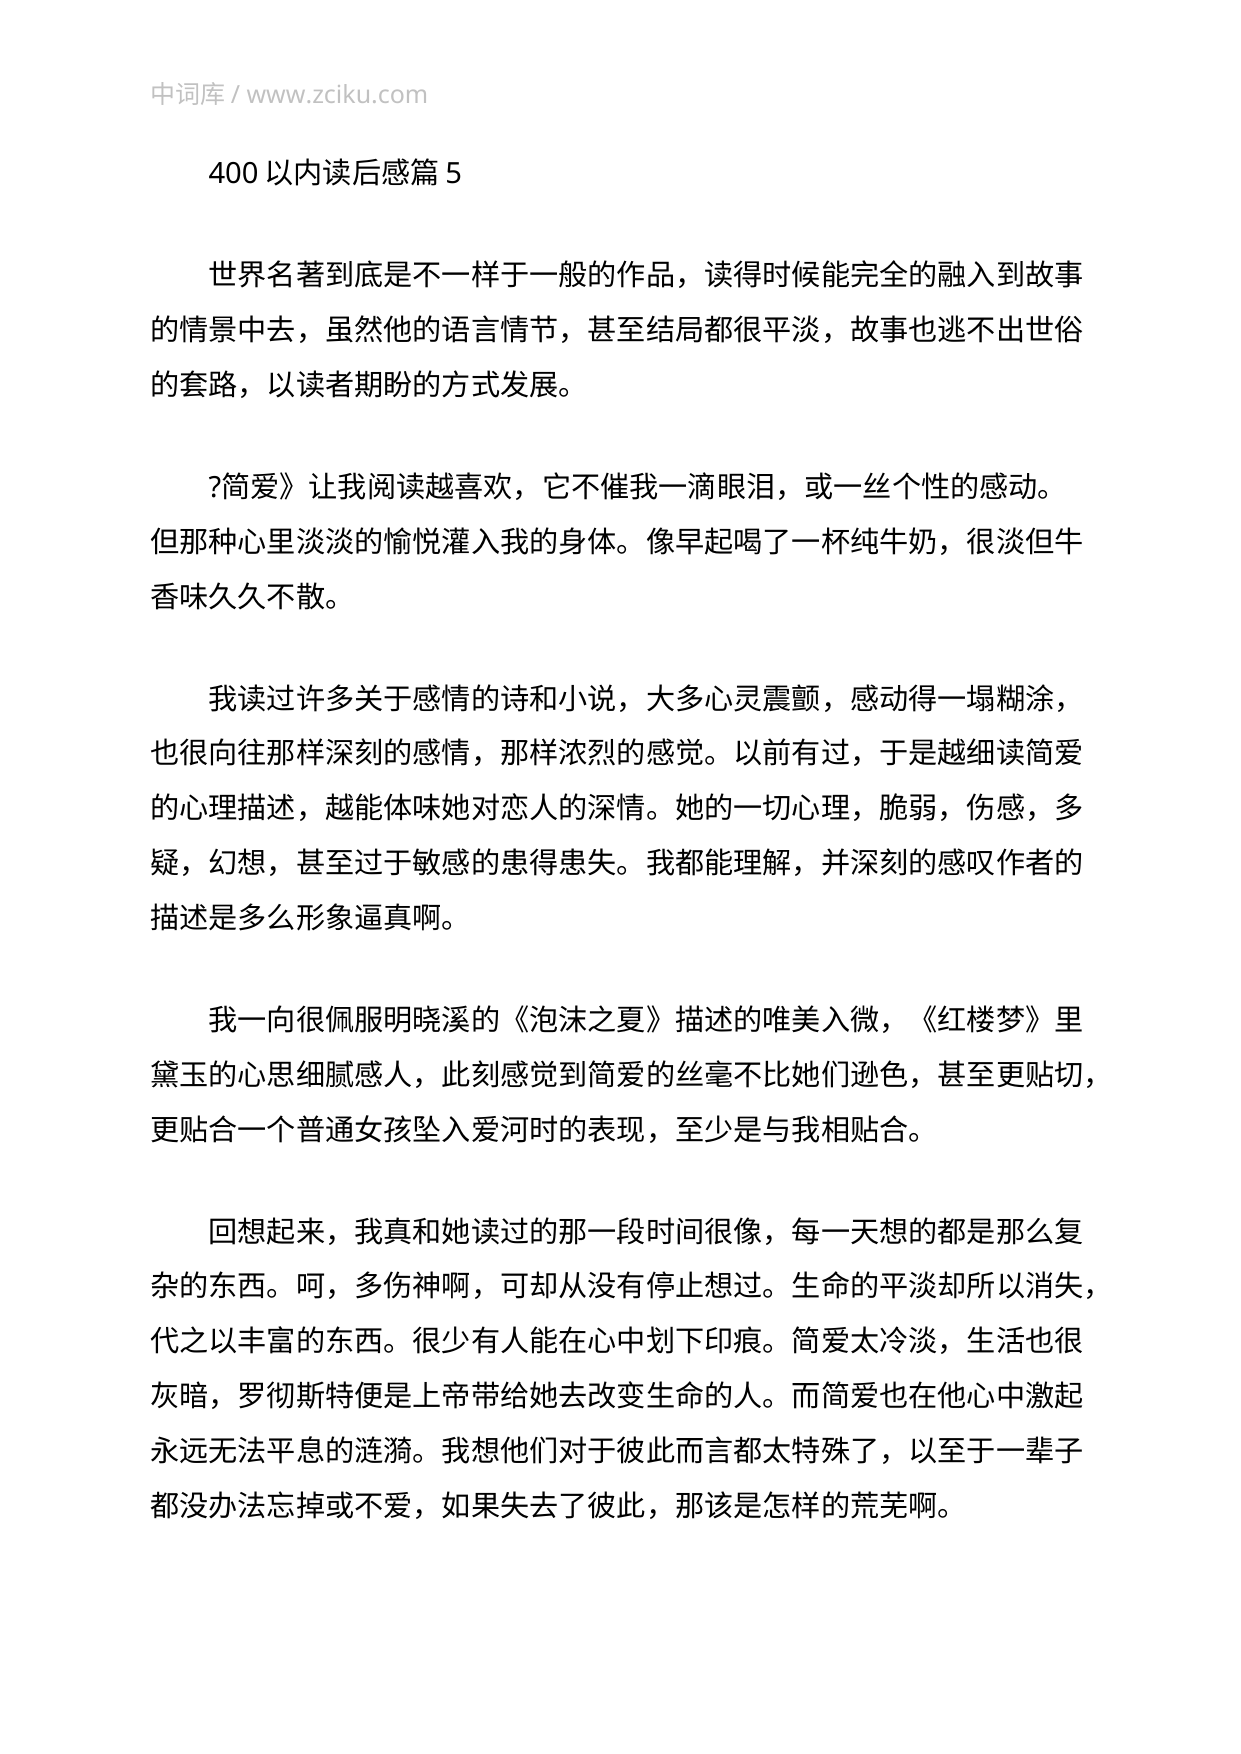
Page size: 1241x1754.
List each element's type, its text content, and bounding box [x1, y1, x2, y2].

text 我读过许多关于感情的诗和小说，大多心灵震颤，感动得一塌糊涂，也很向往那样深刻的感情，那样浓烈的感觉。以前有过，于是越细读简爱的心理描述，越能体味她对恋人的深情。她的一切心理，脆弱，伤感，多疑，幻想，甚至过于敏感的患得患失。我都能理解，并深刻的感叹作者的描述是多么形象逼真啊。 [150, 675, 1090, 937]
text ?简爱》让我阅读越喜欢，它不催我一滴眼泪，或一丝个性的感动。但那种心里淡淡的愉悦灌入我的身体。像早起喝了一杯纯牛奶，很淡但牛香味久久不散。 [150, 463, 1090, 616]
text 400以内读后感篇5 [150, 150, 1090, 192]
text 世界名著到底是不一样于一般的作品，读得时候能完全的融入到故事的情景中去，虽然他的语言情节，甚至结局都很平淡，故事也逃不出世俗的套路，以读者期盼的方式发展。 [150, 252, 1090, 404]
text 回想起来，我真和她读过的那一段时间很像，每一天想的都是那么复杂的东西。呵，多伤神啊，可却从没有停止想过。生命的平淡却所以消失，代之以丰富的东西。很少有人能在心中划下印痕。简爱太冷淡，生活也很灰暗，罗彻斯特便是上帝带给她去改变生命的人。而简爱也在他心中激起永远无法平息的涟漪。我想他们对于彼此而言都太特殊了，以至于一辈子都没办法忘掉或不爱，如果失去了彼此，那该是怎样的荒芜啊。 [150, 1208, 1090, 1525]
text 我一向很佩服明晓溪的《泡沫之夏》描述的唯美入微，《红楼梦》里黛玉的心思细腻感人，此刻感觉到简爱的丝毫不比她们逊色，甚至更贴切，更贴合一个普通女孩坠入爱河时的表现，至少是与我相贴合。 [150, 997, 1090, 1149]
